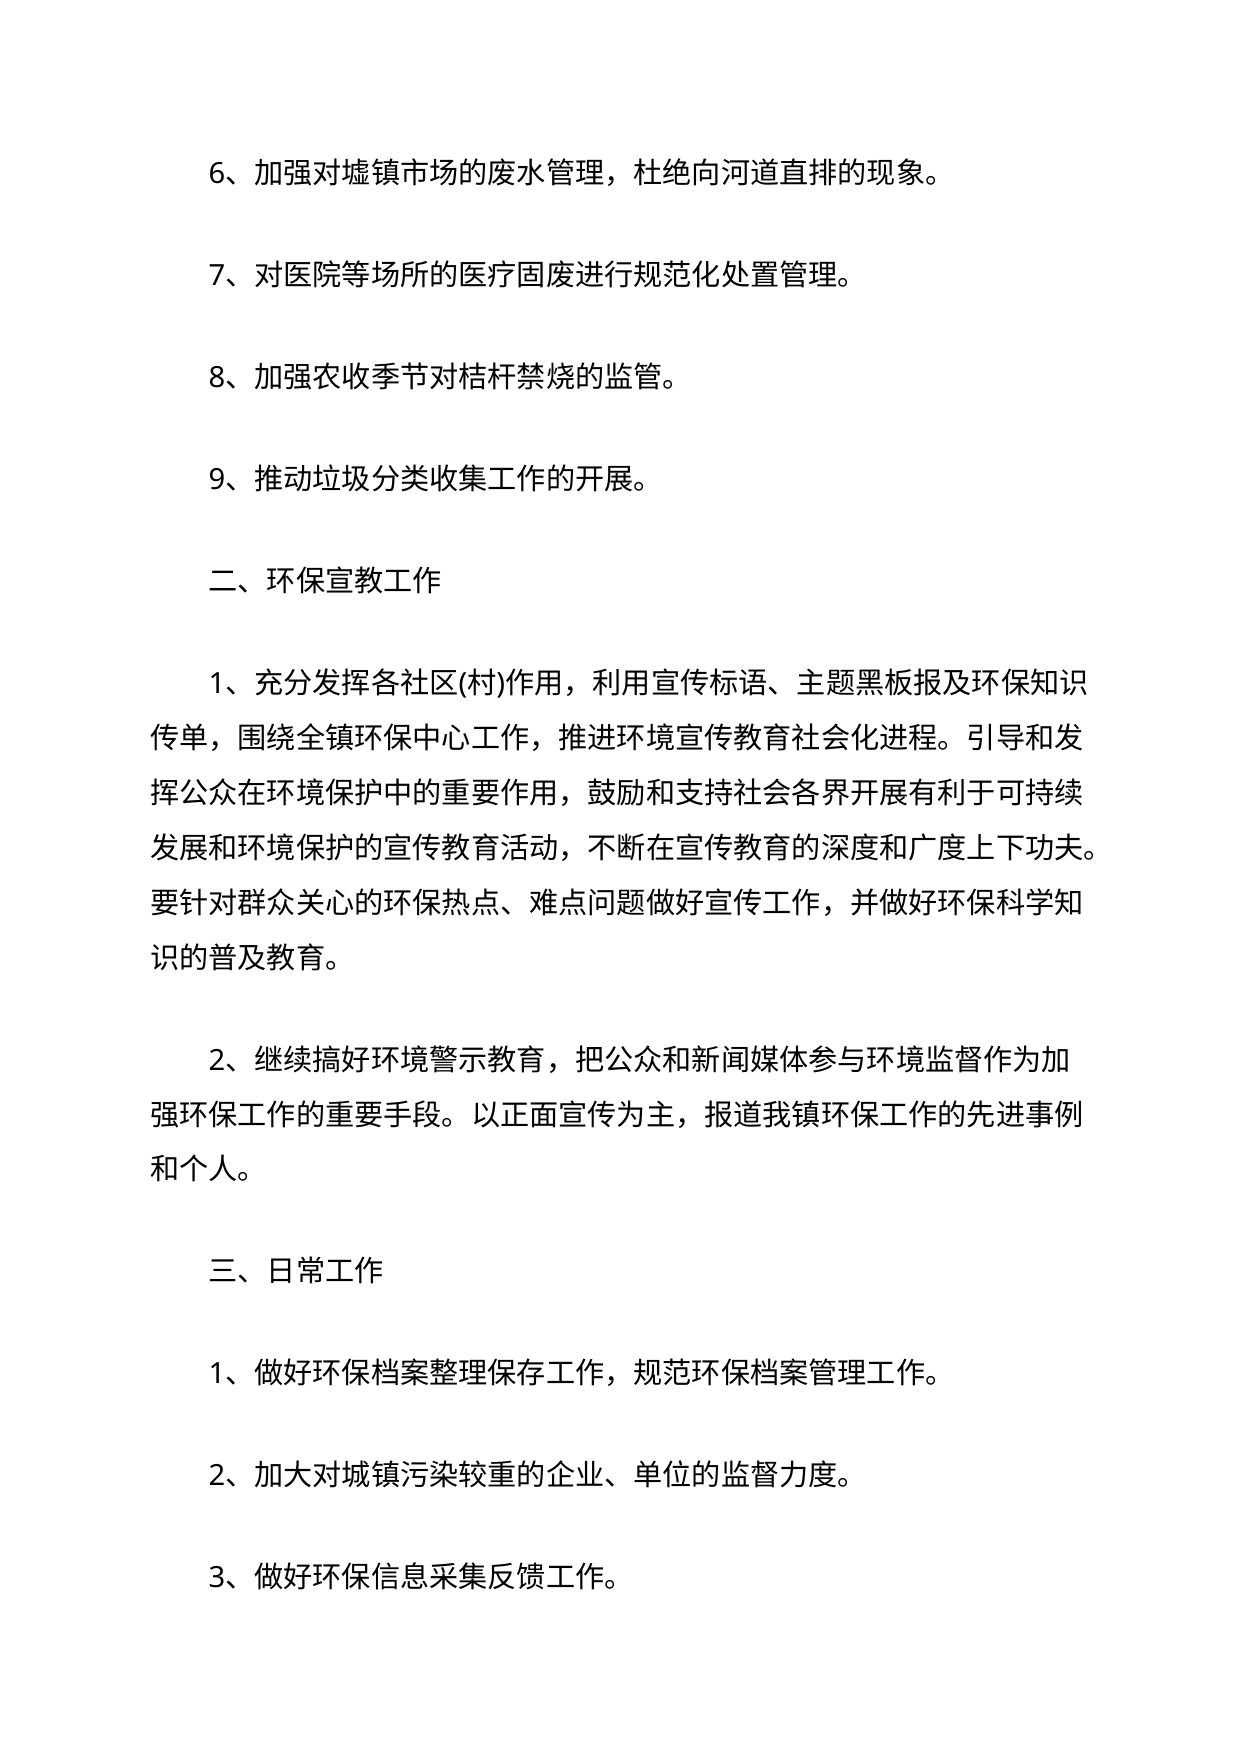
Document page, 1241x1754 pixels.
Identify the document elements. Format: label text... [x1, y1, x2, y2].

text 7、对医院等场所的医疗固废进行规范化处置管理。 [150, 252, 1090, 294]
text 9、推动垃圾分类收集工作的开展。 [150, 456, 1090, 498]
text 8、加强农收季节对桔杆禁烧的监管。 [150, 354, 1090, 396]
text 2、加大对城镇污染较重的企业、单位的监督力度。 [150, 1451, 1090, 1494]
text 三、日常工作 [150, 1248, 1090, 1290]
text 1、做好环保档案整理保存工作，规范环保档案管理工作。 [150, 1349, 1090, 1392]
text 二、环保宣教工作 [150, 558, 1090, 600]
text 6、加强对墟镇市场的废水管理，杜绝向河道直排的现象。 [150, 150, 1090, 192]
text 1、充分发挥各社区(村)作用，利用宣传标语、主题黑板报及环保知识传单，围绕全镇环保中心工作，推进环境宣传教育社会化进程。引导和发挥公众在环境保护中的重要作用，鼓励和支持社会各界开展有利于可持续发展和环境保护的宣传教育活动，不断在宣传教育的深度和广度上下功夫。要针对群众关心的环保热点、难点问题做好宣传工作，并做好环保科学知识的普及教育。 [150, 660, 1090, 977]
text 2、继续搞好环境警示教育，把公众和新闻媒体参与环境监督作为加强环保工作的重要手段。以正面宣传为主，报道我镇环保工作的先进事例和个人。 [150, 1036, 1090, 1188]
text 3、做好环保信息采集反馈工作。 [150, 1553, 1090, 1596]
